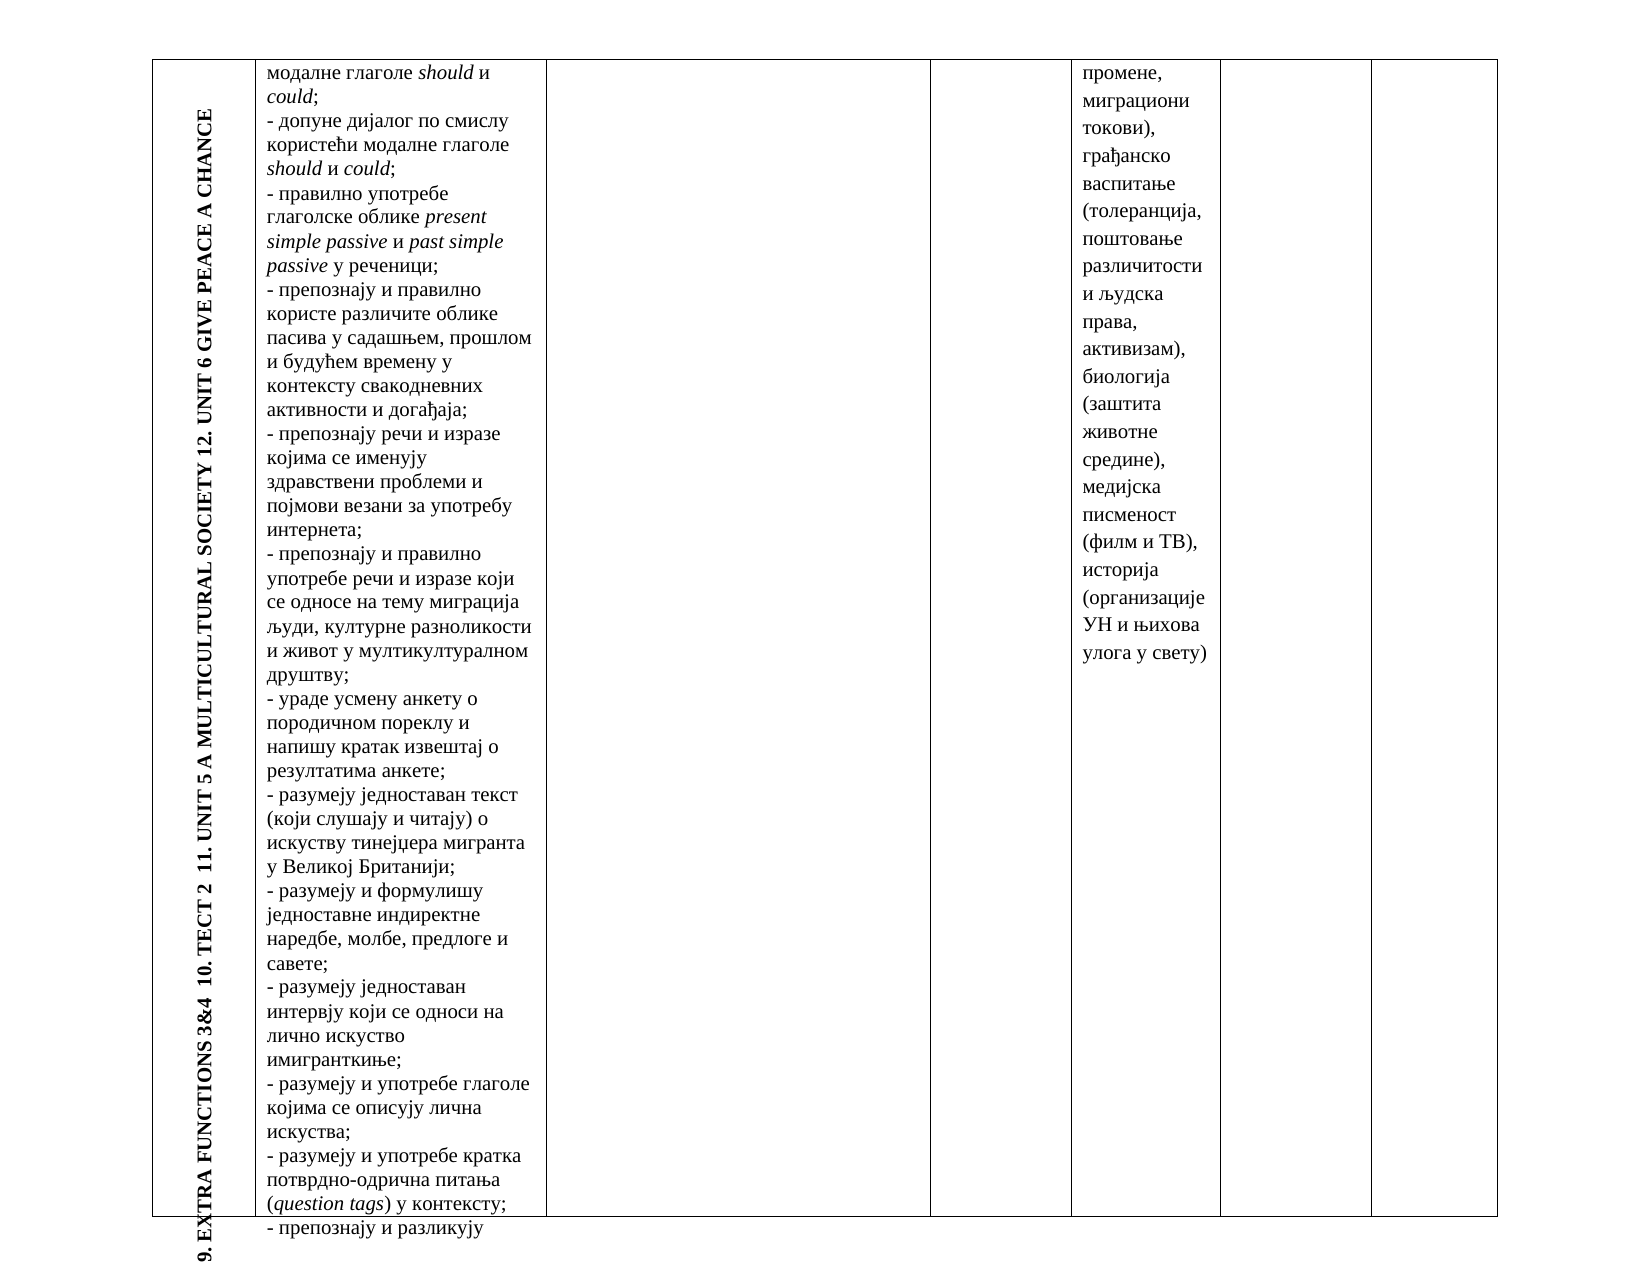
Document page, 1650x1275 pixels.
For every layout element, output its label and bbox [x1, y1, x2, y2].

table_cell [153, 60, 255, 1216]
table_cell [931, 60, 1071, 1216]
table_cell [547, 60, 930, 1216]
